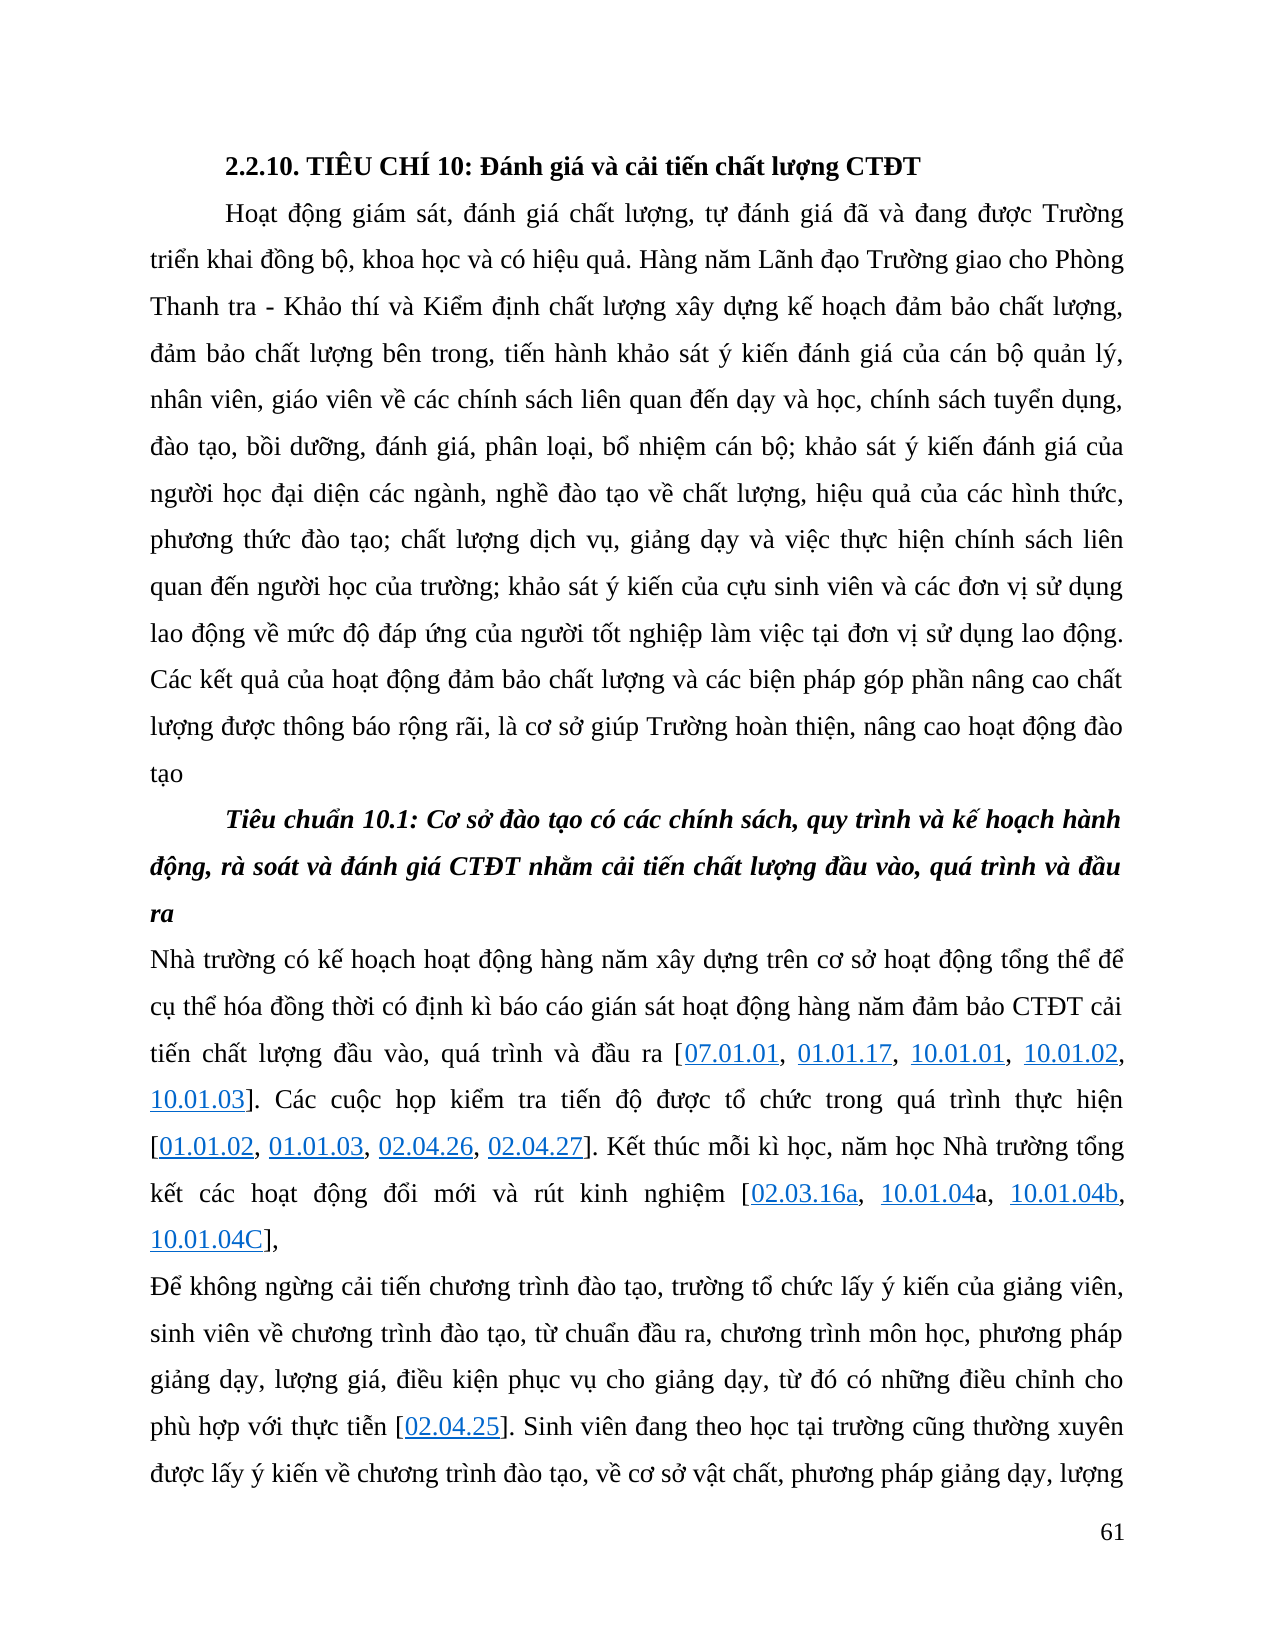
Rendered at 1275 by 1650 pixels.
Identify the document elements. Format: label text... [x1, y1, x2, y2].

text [150, 1270, 1125, 1488]
text Nhà trường có kế hoạch hoạt động hàng năm xây dựng trên cơ sở hoạt động tổng thể để cụ thể hóa đồng thời có định kì báo cáo gián sát hoạt động hàng năm đảm bảo CTĐT cải tiến chất lượng đầu vào, quá trình và đầu ra [07.01.01, 01.01.17, 10.01.01, 10.01.02, 10.01.03]. Các cuộc họp kiểm tra tiến độ được tổ chức trong quá trình thực hiện [01.01.02, 01.01.03, 02.04.26, 02.04.27]. Kết thúc mỗi kì học, năm học Nhà trường tổng kết các hoạt động đổi mới và rút kinh nghiệm [02.03.16a, 10.01.04a, 10.01.04b, 10.01.04C], [150, 943, 1125, 1254]
text Hoạt động giám sát, đánh giá chất lượng, tự đánh giá đã và đang được Trường triển khai đồng bộ, khoa học và có hiệu quả. Hàng năm Lãnh đạo Trường giao cho Phòng Thanh tra - Khảo thí và Kiểm định chất lượng xây dựng kế hoạch đảm bảo chất lượng, đảm bảo chất lượng bên trong, tiến hành khảo sát ý kiến đánh giá của cán bộ quản lý, nhân viên, giáo viên về các chính sách liên quan đến dạy và học, chính sách tuyển dụng, đào tạo, bồi dưỡng, đánh giá, phân loại, bổ nhiệm cán bộ; khảo sát ý kiến đánh giá của người học đại diện các ngành, nghề đào tạo về chất lượng, hiệu quả của các hình thức, phương thức đào tạo; chất lượng dịch vụ, giảng dạy và việc thực hiện chính sách liên quan đến người học của trường; khảo sát ý kiến của cựu sinh viên và các đơn vị sử dụng lao động về mức độ đáp ứng của người tốt nghiệp làm việc tại đơn vị sử dụng lao động. Các kết quả của hoạt động đảm bảo chất lượng và các biện pháp góp phần nâng cao chất lượng được thông báo rộng rãi, là cơ sở giúp Trường hoàn thiện, nâng cao hoạt động đào tạo [150, 197, 1125, 788]
text Tiêu chuẩn 10.1: Cơ sở đào tạo có các chính sách, quy trình và kế hoạch hành động, rà soát và đánh giá CTĐT nhằm cải tiến chất lượng đầu vào, quá trình và đầu ra [150, 803, 1125, 928]
subtitle 2.2.10. TIÊU CHÍ 10: Đánh giá và cải tiến chất lượng CTĐT [225, 150, 1125, 181]
